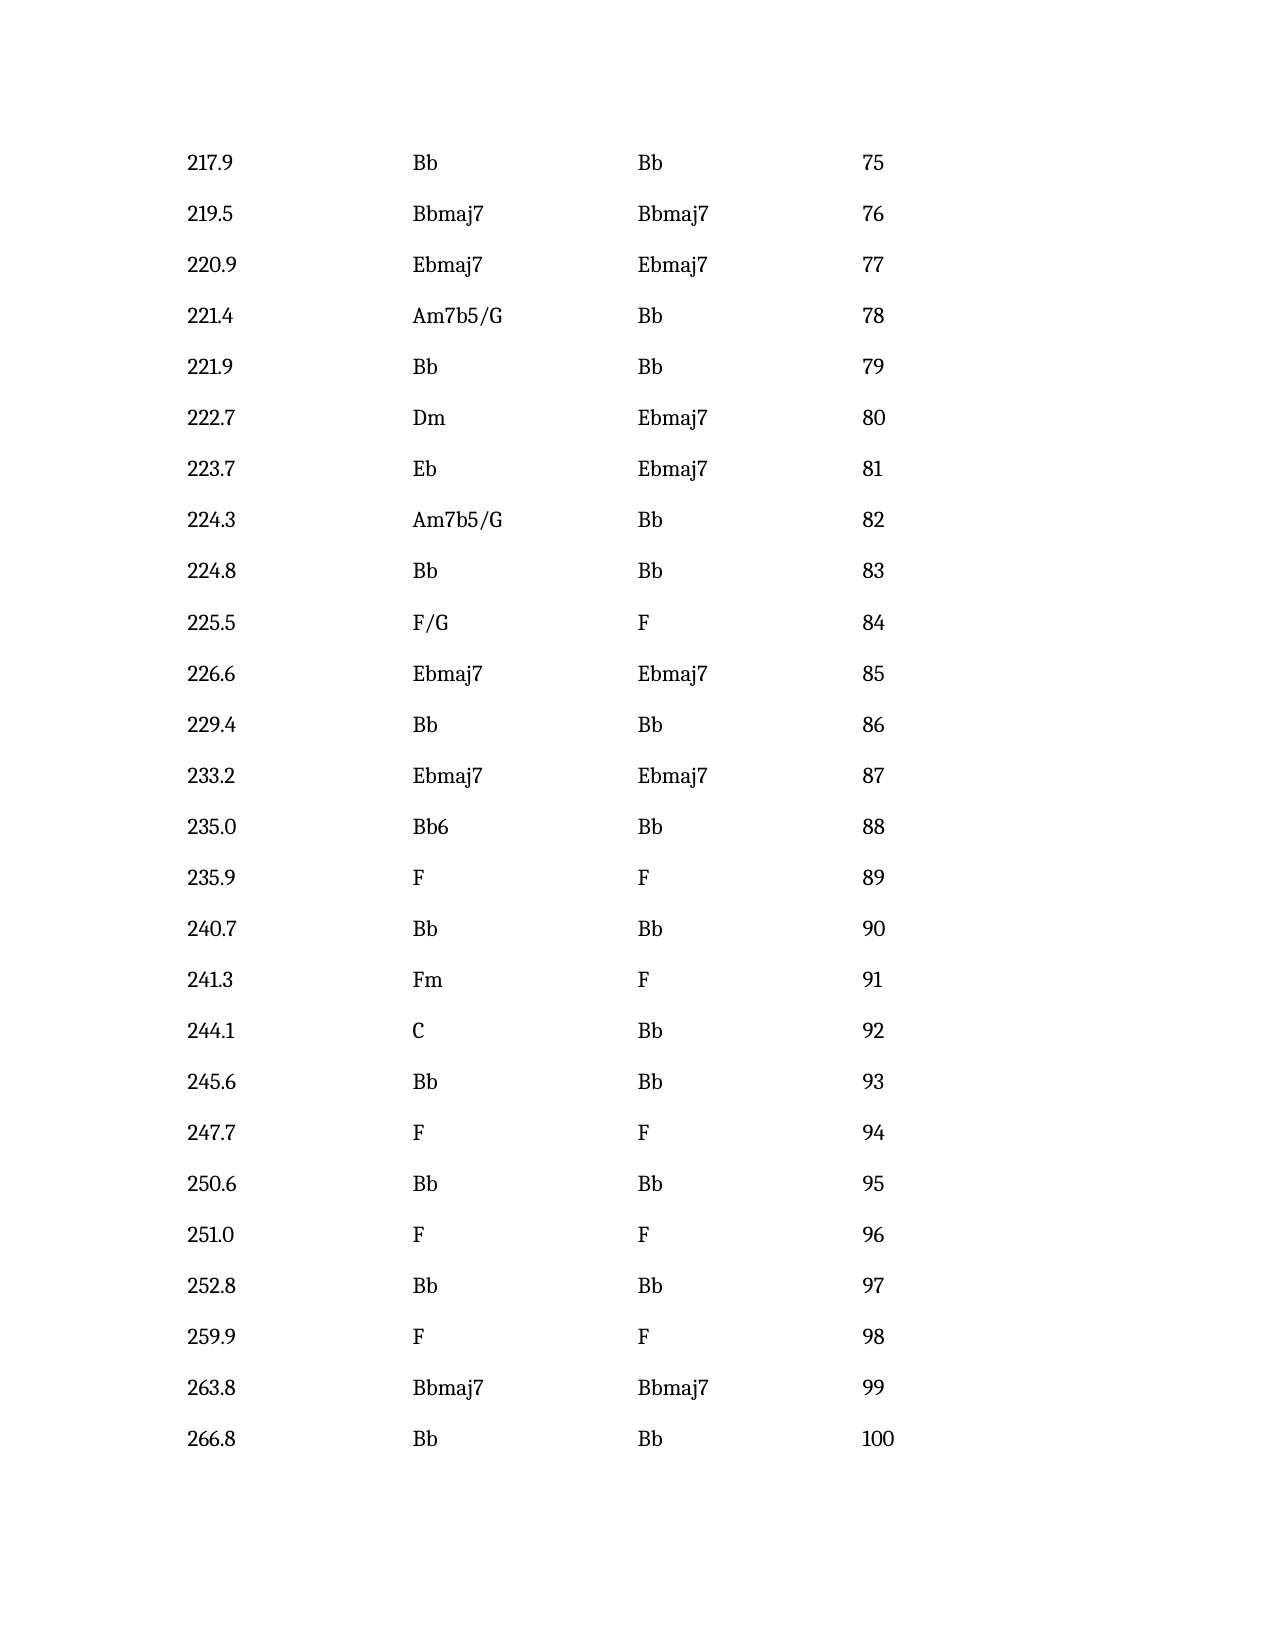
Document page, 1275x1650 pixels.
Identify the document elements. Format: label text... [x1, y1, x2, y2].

table_cell 85 [851, 660, 1076, 711]
table_cell 80 [851, 405, 1076, 456]
table_cell 244.1 [176, 1018, 401, 1069]
table_cell 247.7 [176, 1120, 401, 1171]
table_cell 223.7 [176, 456, 401, 507]
table_cell Bb [626, 711, 851, 762]
table_cell 217.9 [176, 150, 401, 201]
table_cell 97 [851, 1273, 1076, 1324]
table_cell F [626, 865, 851, 916]
table_cell Bb [401, 354, 626, 405]
table_cell Ebmaj7 [626, 456, 851, 507]
table_cell F [626, 1222, 851, 1273]
table_cell 240.7 [176, 916, 401, 967]
table_cell 251.0 [176, 1222, 401, 1273]
table_cell F [626, 1120, 851, 1171]
table_cell 263.8 [176, 1375, 401, 1426]
table_cell 241.3 [176, 967, 401, 1018]
table_cell 83 [851, 558, 1076, 609]
table_cell Bb [401, 1171, 626, 1222]
table_cell 92 [851, 1018, 1076, 1069]
table_cell Bb [401, 1273, 626, 1324]
table_cell 93 [851, 1069, 1076, 1120]
table_cell Ebmaj7 [401, 763, 626, 813]
table_cell 100 [851, 1426, 1076, 1477]
table_cell 224.8 [176, 558, 401, 609]
table_cell 81 [851, 456, 1076, 507]
table_cell 245.6 [176, 1069, 401, 1120]
table_cell Dm [401, 405, 626, 456]
table_cell F [401, 1120, 626, 1171]
table_cell Ebmaj7 [626, 405, 851, 456]
table_cell F [626, 967, 851, 1018]
table_cell Ebmaj7 [626, 252, 851, 303]
table_cell Bb [626, 814, 851, 864]
table_cell 95 [851, 1171, 1076, 1222]
table_cell Fm [401, 967, 626, 1018]
table_cell Bb [401, 1069, 626, 1120]
table_cell Bb [401, 916, 626, 967]
table_cell 76 [851, 201, 1076, 252]
table_cell F [401, 865, 626, 916]
table_cell Am7b5/G [401, 507, 626, 558]
table_cell Ebmaj7 [626, 763, 851, 813]
table_cell 225.5 [176, 609, 401, 660]
table_cell Bb [401, 711, 626, 762]
table_cell Bb [626, 916, 851, 967]
table_cell 219.5 [176, 201, 401, 252]
table_cell F/G [401, 609, 626, 660]
table_cell 86 [851, 711, 1076, 762]
table_cell Eb [401, 456, 626, 507]
table_cell Ebmaj7 [401, 252, 626, 303]
table_cell F [626, 1324, 851, 1375]
table_cell 89 [851, 865, 1076, 916]
table_cell 75 [851, 150, 1076, 201]
table_cell 220.9 [176, 252, 401, 303]
table_cell 99 [851, 1375, 1076, 1426]
table_cell 229.4 [176, 711, 401, 762]
table_cell Am7b5/G [401, 303, 626, 354]
table_cell Bb [401, 150, 626, 201]
table_cell Ebmaj7 [626, 660, 851, 711]
table_cell 222.7 [176, 405, 401, 456]
table_cell 79 [851, 354, 1076, 405]
table_cell Bbmaj7 [401, 201, 626, 252]
table_cell 235.0 [176, 814, 401, 864]
table_cell Bbmaj7 [626, 1375, 851, 1426]
table_cell 98 [851, 1324, 1076, 1375]
table_cell 82 [851, 507, 1076, 558]
table_cell F [401, 1222, 626, 1273]
table_cell 88 [851, 814, 1076, 864]
table_cell F [401, 1324, 626, 1375]
table_cell Bb [626, 507, 851, 558]
table_cell Bb [626, 558, 851, 609]
table_cell 221.4 [176, 303, 401, 354]
table_cell 235.9 [176, 865, 401, 916]
table_cell Bb [401, 1426, 626, 1477]
table_cell 94 [851, 1120, 1076, 1171]
table_cell 90 [851, 916, 1076, 967]
table_cell 87 [851, 763, 1076, 813]
table_cell 266.8 [176, 1426, 401, 1477]
table_cell 224.3 [176, 507, 401, 558]
table_cell 259.9 [176, 1324, 401, 1375]
table_cell 78 [851, 303, 1076, 354]
table_cell Bbmaj7 [626, 201, 851, 252]
table_cell Bb [626, 1018, 851, 1069]
table_cell Bb [626, 1426, 851, 1477]
table_cell 252.8 [176, 1273, 401, 1324]
table_cell Bb6 [401, 814, 626, 864]
table_cell Bb [626, 1171, 851, 1222]
table_cell Bb [626, 1273, 851, 1324]
table_cell 91 [851, 967, 1076, 1018]
table_cell 226.6 [176, 660, 401, 711]
table_cell 84 [851, 609, 1076, 660]
table_cell Bb [626, 1069, 851, 1120]
table_cell F [626, 609, 851, 660]
table_cell Ebmaj7 [401, 660, 626, 711]
table_cell 233.2 [176, 763, 401, 813]
table_cell Bb [626, 303, 851, 354]
table_cell Bb [401, 558, 626, 609]
table_cell Bbmaj7 [401, 1375, 626, 1426]
table_cell 221.9 [176, 354, 401, 405]
table_cell 250.6 [176, 1171, 401, 1222]
table_cell C [401, 1018, 626, 1069]
table_cell Bb [626, 354, 851, 405]
table_cell 96 [851, 1222, 1076, 1273]
table_cell 77 [851, 252, 1076, 303]
table_cell Bb [626, 150, 851, 201]
